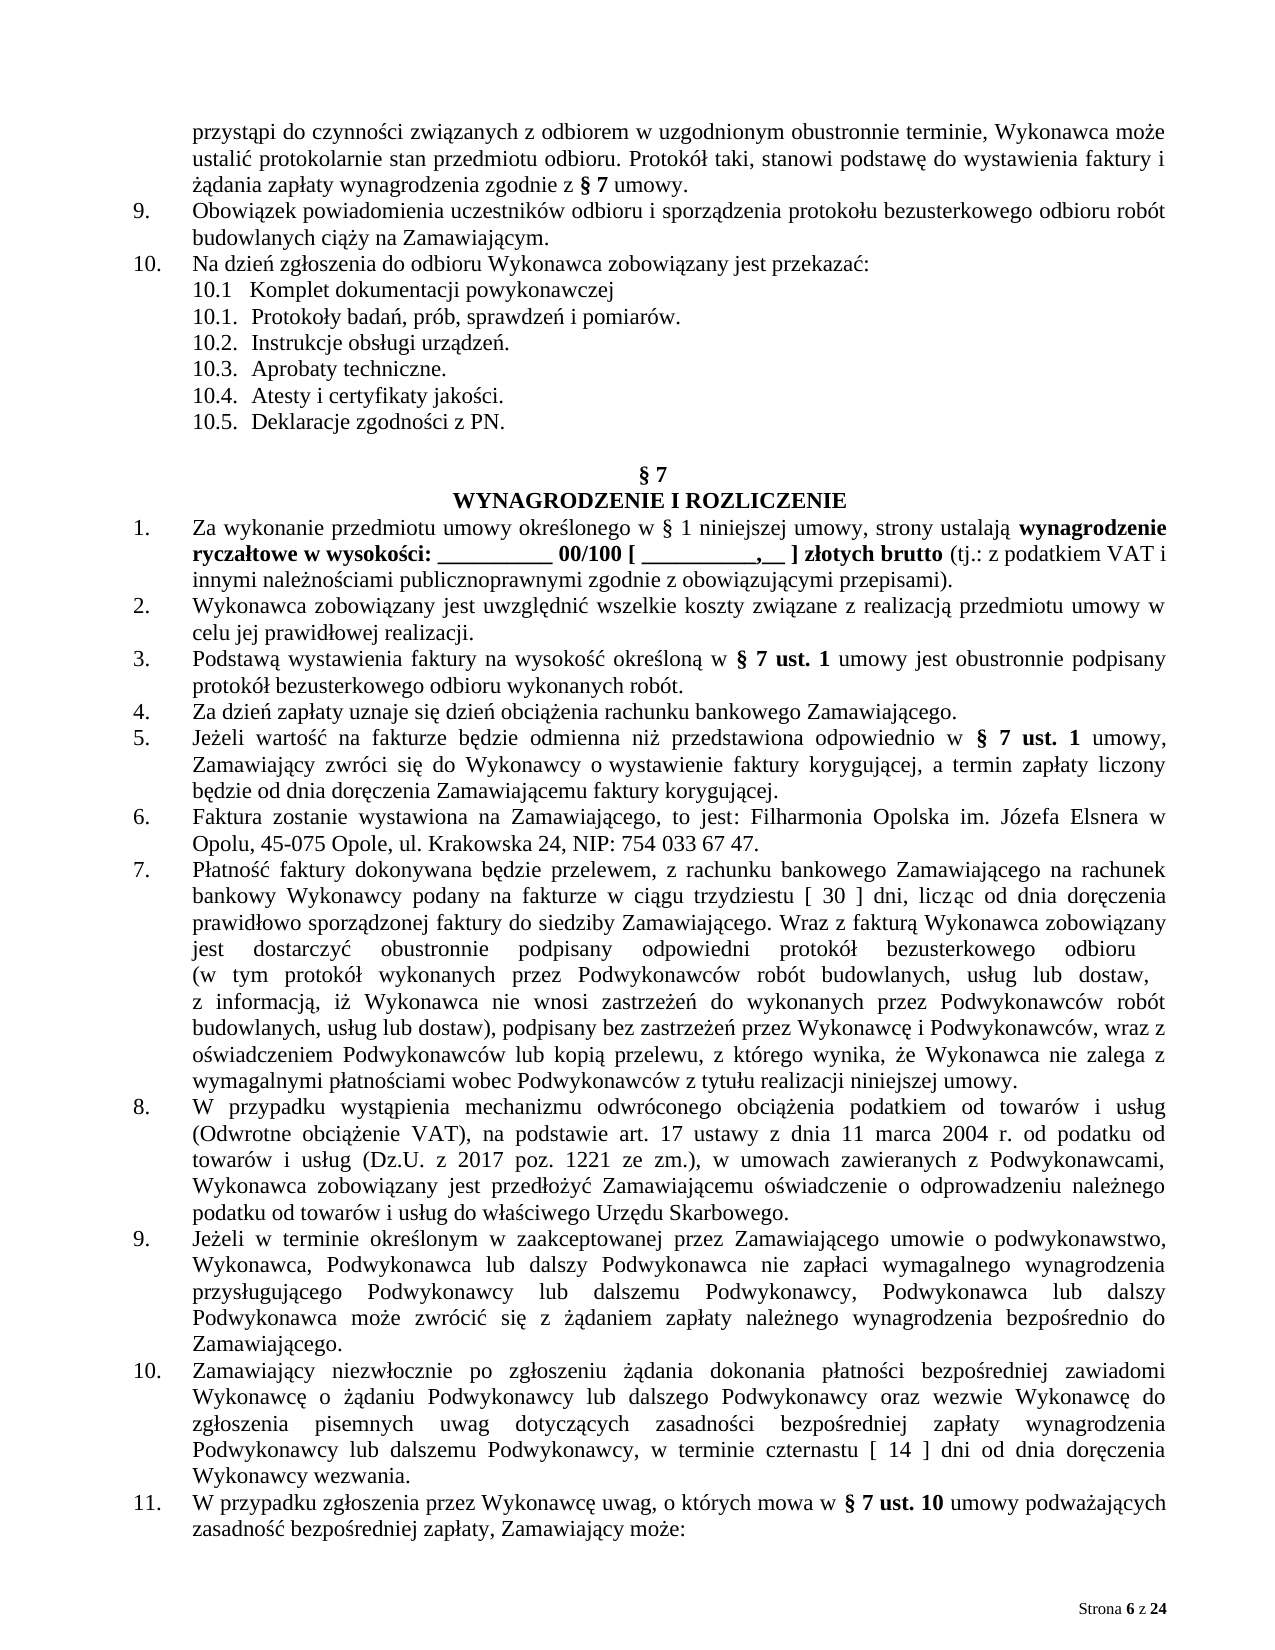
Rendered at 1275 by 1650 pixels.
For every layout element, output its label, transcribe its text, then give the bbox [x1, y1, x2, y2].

list Płatność faktury dokonywana będzie przelewem, z rachunku bankowego Zamawiającego na rachunek bankowy Wykonawcy podany na fakturze w ciągu trzydziestu [ 30 ] dni, licząc od dnia doręczenia prawidłowo sporządzonej faktury do siedziby Zamawiającego. Wraz z fakturą Wykonawca zobowiązany jest dostarczyć obustronnie podpisany odpowiedni protokół bezusterkowego odbioru (w tym protokół wykonanych przez Podwykonawców robót budowlanych, usług lub dostaw, z informacją, iż Wykonawca nie wnosi zastrzeżeń do wykonanych przez Podwykonawców robót budowlanych, usług lub dostaw), podpisany bez zastrzeżeń przez Wykonawcę i Podwykonawców, wraz z oświadczeniem Podwykonawców lub kopią przelewu, z którego wynika, że Wykonawca nie zalega z wymagalnymi płatnościami wobec Podwykonawców z tytułu realizacji niniejszej umowy. [133, 856, 1167, 1093]
list Za wykonanie przedmiotu umowy określonego w § 1 niniejszej umowy, strony ustalają wynagrodzenie ryczałtowe w wysokości: __________ 00/100 [ __________,__ ] złotych brutto (tj.: z podatkiem VAT i innymi należnościami publicznoprawnymi zgodnie z obowiązującymi przepisami). [133, 513, 1167, 593]
list Zamawiający niezwłocznie po zgłoszeniu żądania dokonania płatności bezpośredniej zawiadomi Wykonawcę o żądaniu Podwykonawcy lub dalszego Podwykonawcy oraz wezwie Wykonawcę do zgłoszenia pisemnych uwag dotyczących zasadności bezpośredniej zapłaty wynagrodzenia Podwykonawcy lub dalszemu Podwykonawcy, w terminie czternastu [ 14 ] dni od dnia doręczenia Wykonawcy wezwania. [133, 1357, 1167, 1489]
list Protokoły badań, prób, sprawdzeń i pomiarów. [192, 303, 1167, 329]
list Podstawą wystawienia faktury na wysokość określoną w § 7 ust. 1 umowy jest obustronnie podpisany protokół bezusterkowego odbioru wykonanych robót. [133, 645, 1167, 698]
text 10.1 Komplet dokumentacji powykonawczej [192, 276, 1167, 303]
list Na dzień zgłoszenia do odbioru Wykonawca zobowiązany jest przekazać: [133, 250, 1167, 276]
list Jeżeli wartość na fakturze będzie odmienna niż przedstawiona odpowiednio w § 7 ust. 1 umowy, Zamawiający zwróci się do Wykonawcy o wystawienie faktury korygującej, a termin zapłaty liczony będzie od dnia doręczenia Zamawiającemu faktury korygującej. [133, 724, 1167, 803]
list Jeżeli w terminie określonym w zaakceptowanej przez Zamawiającego umowie o podwykonawstwo, Wykonawca, Podwykonawca lub dalszy Podwykonawca nie zapłaci wymagalnego wynagrodzenia przysługującego Podwykonawcy lub dalszemu Podwykonawcy, Podwykonawca lub dalszy Podwykonawca może zwrócić się z żądaniem zapłaty należnego wynagrodzenia bezpośrednio do Zamawiającego. [133, 1225, 1167, 1357]
list Wykonawca zobowiązany jest uwzględnić wszelkie koszty związane z realizacją przedmiotu umowy w celu jej prawidłowej realizacji. [133, 593, 1167, 645]
list Atesty i certyfikaty jakości. [192, 382, 1167, 408]
list Faktura zostanie wystawiona na Zamawiającego, to jest: Filharmonia Opolska im. Józefa Elsnera w Opolu, 45-075 Opole, ul. Krakowska 24, NIP: 754 033 67 47. [133, 803, 1167, 856]
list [133, 118, 1167, 197]
list Obowiązek powiadomienia uczestników odbioru i sporządzenia protokołu bezusterkowego odbioru robót budowlanych ciąży na Zamawiającym. [133, 197, 1167, 250]
list W przypadku wystąpienia mechanizmu odwróconego obciążenia podatkiem od towarów i usług (Odwrotne obciążenie VAT), na podstawie art. 17 ustawy z dnia 11 marca 2004 r. od podatku od towarów i usług (Dz.U. z 2017 poz. 1221 ze zm.), w umowach zawieranych z Podwykonawcami, Wykonawca zobowiązany jest przedłożyć Zamawiającemu oświadczenie o odprowadzeniu należnego podatku od towarów i usług do właściwego Urzędu Skarbowego. [133, 1093, 1167, 1225]
list Za dzień zapłaty uznaje się dzień obciążenia rachunku bankowego Zamawiającego. [133, 698, 1167, 724]
list Deklaracje zgodności z PN. [192, 408, 1167, 434]
text WYNAGRODZENIE I ROZLICZENIE [133, 487, 1167, 513]
list Instrukcje obsługi urządzeń. [192, 329, 1167, 355]
list W przypadku zgłoszenia przez Wykonawcę uwag, o których mowa w § 7 ust. 10 umowy podważających zasadność bezpośredniej zapłaty, Zamawiający może: [133, 1489, 1167, 1541]
text § 7 [133, 461, 1167, 487]
list Aprobaty techniczne. [192, 355, 1167, 382]
